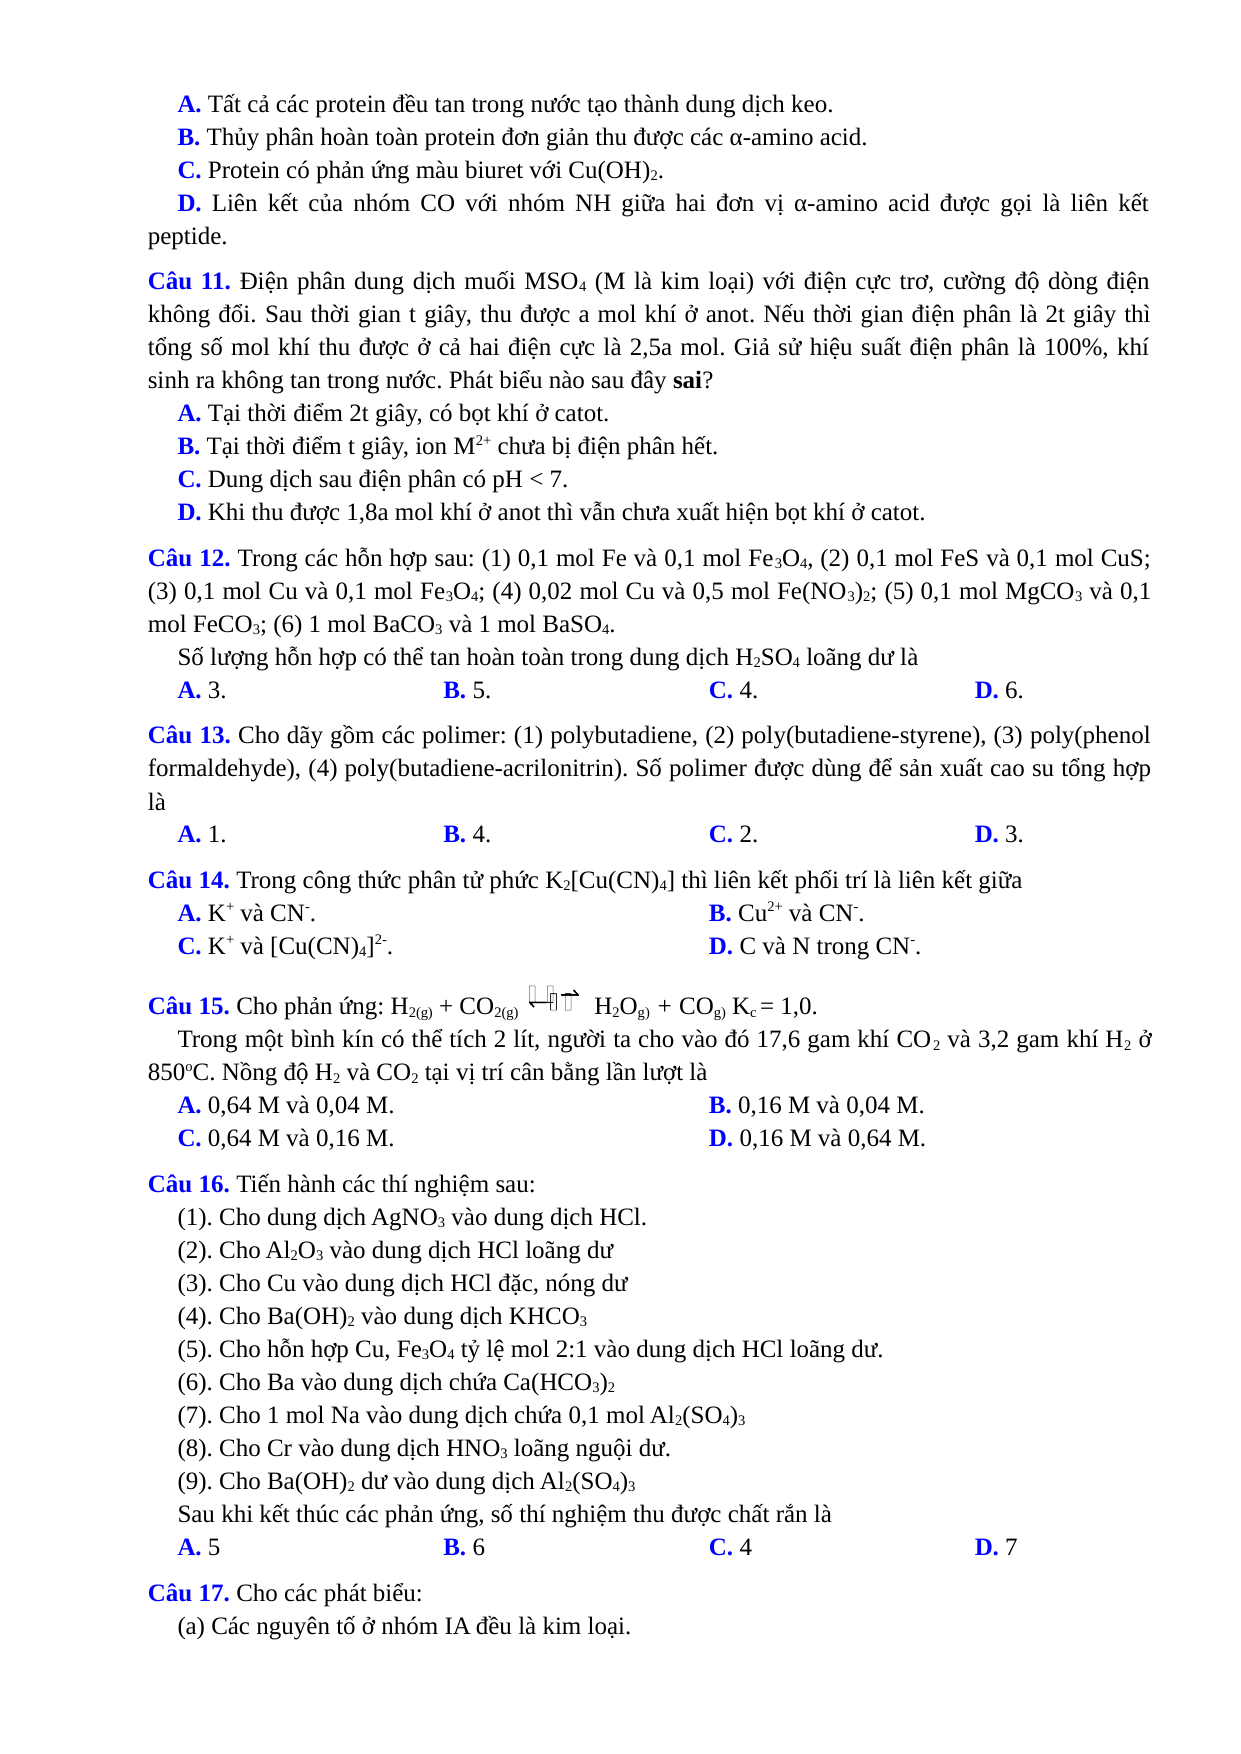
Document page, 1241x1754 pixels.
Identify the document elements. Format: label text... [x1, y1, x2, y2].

text A. 5 B. 6 C. 4 D. 7 [148, 1532, 1152, 1561]
text Câu 13. Cho dãy gồm các polimer: (1) polybutadiene, (2) poly(butadiene-styrene), (3) poly(phenol formaldehyde), (4) poly(butadiene-acrilonitrin). Số polimer được dùng để sản xuất cao su tổng hợp là [148, 721, 1152, 815]
text (1). Cho dung dịch AgNO3 vào dung dịch HCl. [148, 1202, 1152, 1231]
text C. 0,64 M và 0,16 M. D. 0,16 M và 0,64 M. [148, 1123, 1152, 1152]
text (3). Cho Cu vào dung dịch HCl đặc, nóng dư [148, 1268, 1152, 1297]
text Câu 12. Trong các hỗn hợp sau: (1) 0,1 mol Fe và 0,1 mol Fe3O4, (2) 0,1 mol FeS và 0,1 mol CuS; (3) 0,1 mol Cu và 0,1 mol Fe3O4; (4) 0,02 mol Cu và 0,5 mol Fe(NO3)2; (5) 0,1 mol MgCO3 và 0,1 mol FeCO3; (6) 1 mol BaCO3 và 1 mol BaSO4. [148, 543, 1152, 638]
text (7). Cho 1 mol Na vào dung dịch chứa 0,1 mol Al2(SO4)3 [148, 1400, 1152, 1429]
text A. Tất cả các protein đều tan trong nước tạo thành dung dịch keo. [148, 89, 1152, 117]
text (a) Các nguyên tố ở nhóm IA đều là kim loại. [148, 1611, 1152, 1639]
text C. Dung dịch sau điện phân có pH < 7. [148, 464, 1152, 493]
text (4). Cho Ba(OH)2 vào dung dịch KHCO3 [148, 1301, 1152, 1330]
text (9). Cho Ba(OH)2 dư vào dung dịch Al2(SO4)3 [148, 1466, 1152, 1495]
text D. Khi thu được 1,8a mol khí ở anot thì vẫn chưa xuất hiện bọt khí ở catot. [148, 497, 1152, 526]
text (5). Cho hỗn hợp Cu, Fe3O4 tỷ lệ mol 2:1 vào dung dịch HCl loãng dư. [148, 1334, 1152, 1363]
text Sau khi kết thúc các phản ứng, số thí nghiệm thu được chất rắn là [148, 1499, 1152, 1528]
text (6). Cho Ba vào dung dịch chứa Ca(HCO3)2 [148, 1367, 1152, 1396]
text Câu 15. Cho phản ứng: H2(g) + CO2(g) H2Og) + COg) Kc = 1,0. [148, 977, 1152, 1020]
text Câu 14. Trong công thức phân tử phức K2[Cu(CN)4] thì liên kết phối trí là liên kết giữa [148, 865, 1152, 894]
text A. 0,64 M và 0,04 M. B. 0,16 M và 0,04 M. [148, 1091, 1152, 1119]
text C. Protein có phản ứng màu biuret với Cu(OH)2. [148, 155, 1152, 183]
text A. K+ và CN-. B. Cu2+ và CN-. [148, 898, 1152, 927]
text A. Tại thời điểm 2t giây, có bọt khí ở catot. [148, 398, 1152, 427]
text C. K+ và [Cu(CN)4]2-. D. C và N trong CN-. [148, 931, 1152, 960]
text Câu 17. Cho các phát biểu: [148, 1578, 1152, 1607]
text B. Tại thời điểm t giây, ion M2+ chưa bị điện phân hết. [148, 431, 1152, 460]
text Trong một bình kín có thể tích 2 lít, người ta cho vào đó 17,6 gam khí CO2 và 3,2 gam khí H2 ở 850oC. Nồng độ H2 và CO2 tại vị trí cân bằng lần lượt là [148, 1024, 1152, 1086]
text Câu 16. Tiến hành các thí nghiệm sau: [148, 1169, 1152, 1198]
text Số lượng hỗn hợp có thể tan hoàn toàn trong dung dịch H2SO4 loãng dư là [148, 642, 1152, 671]
text D. Liên kết của nhóm CO với nhóm NH giữa hai đơn vị α-amino acid được gọi là liên kết peptide. [148, 188, 1152, 249]
text A. 3. B. 5. C. 4. D. 6. [148, 675, 1152, 704]
text B. Thủy phân hoàn toàn protein đơn giản thu được các α-amino acid. [148, 122, 1152, 150]
text Câu 11. Điện phân dung dịch muối MSO4 (M là kim loại) với điện cực trơ, cường độ dòng điện không đổi. Sau thời gian t giây, thu được a mol khí ở anot. Nếu thời gian điện phân là 2t giây thì tổng số mol khí thu được ở cả hai điện cực là 2,5a mol. Giả sử hiệu suất điện phân là 100%, khí sinh ra không tan trong nước. Phát biểu nào sau đây sai? [148, 266, 1152, 394]
text (8). Cho Cr vào dung dịch HNO3 loãng nguội dư. [148, 1433, 1152, 1462]
text (2). Cho Al2O3 vào dung dịch HCl loãng dư [148, 1235, 1152, 1264]
text A. 1. B. 4. C. 2. D. 3. [148, 819, 1152, 848]
